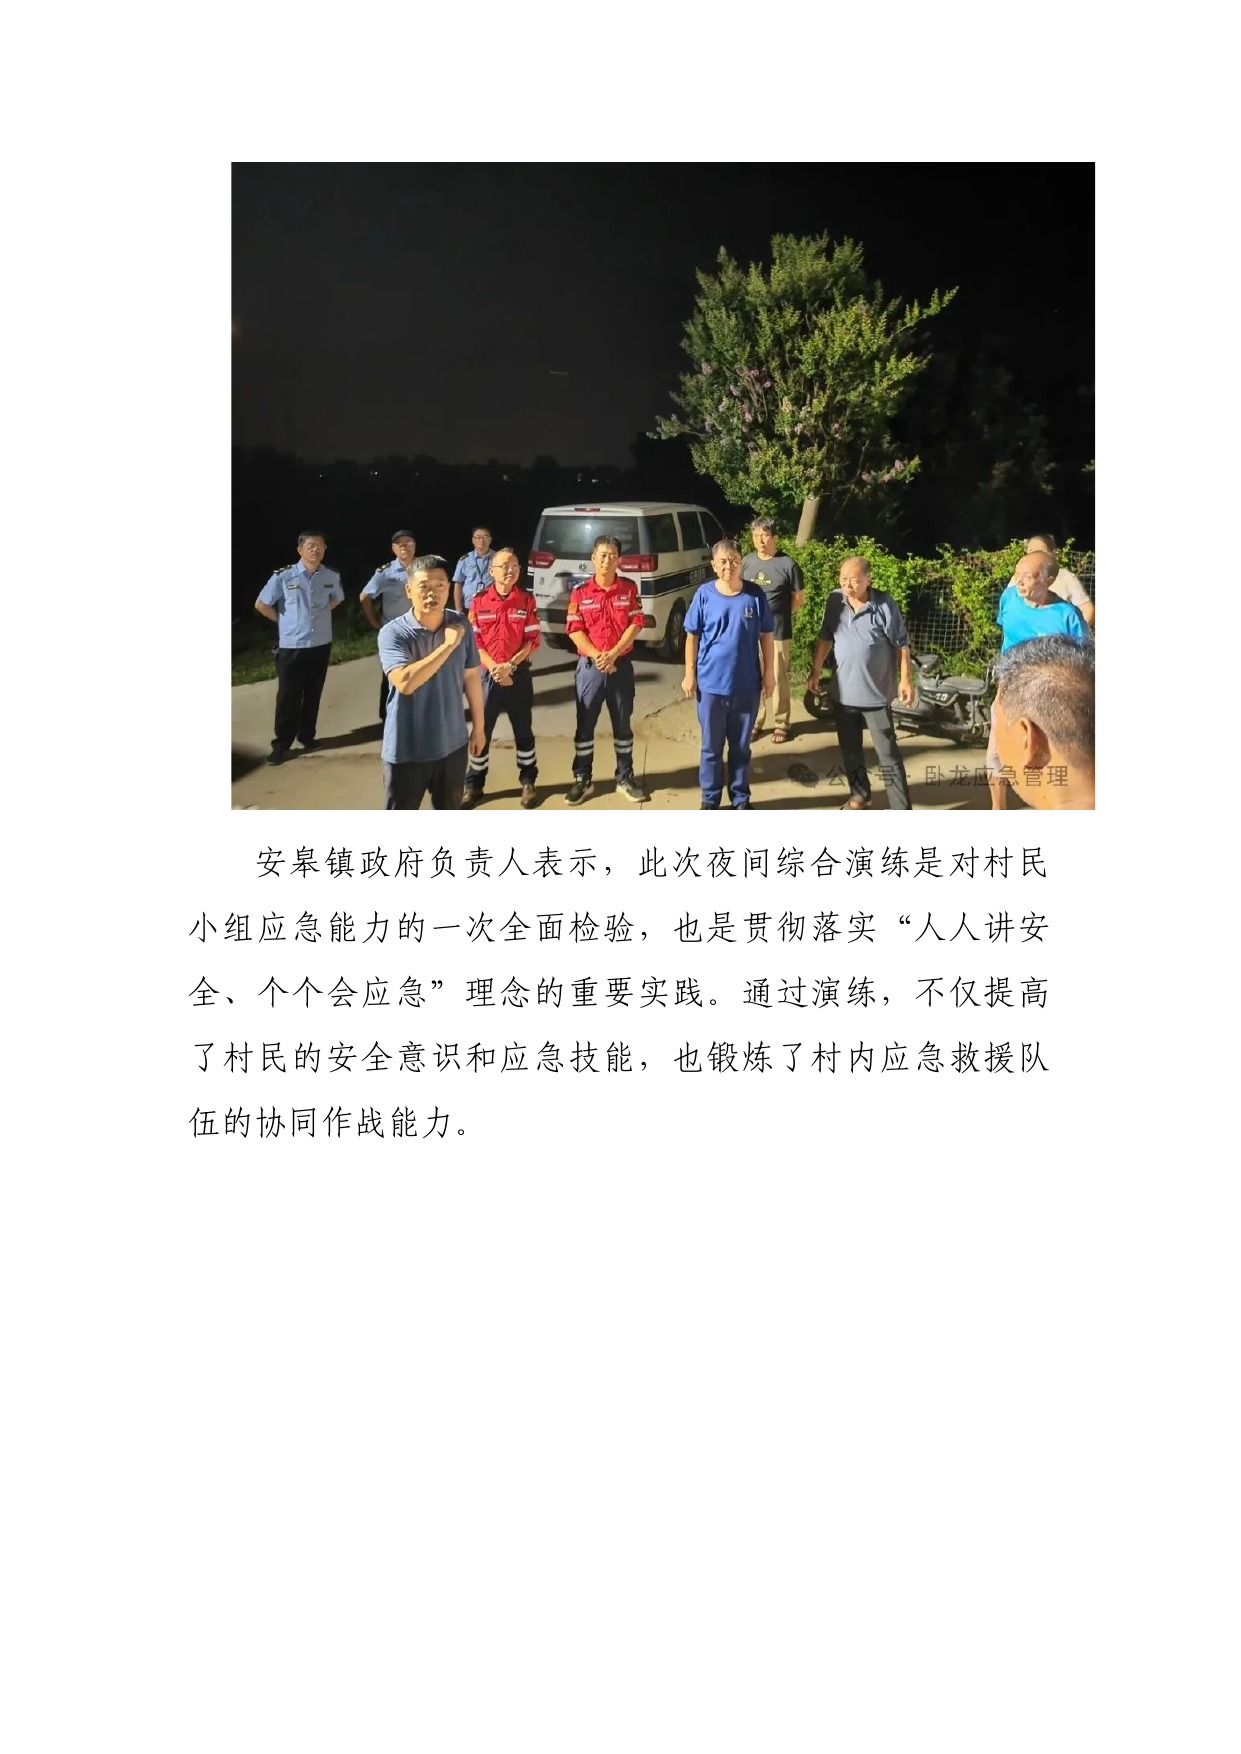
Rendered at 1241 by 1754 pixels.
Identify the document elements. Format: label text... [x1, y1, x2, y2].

text 安皋镇政府负责人表示，此次夜间综合演练是对村民小组应急能力的一次全面检验，也是贯彻落实“人人讲安全、个个会应急”理念的重要实践。通过演练，不仅提高了村民的安全意识和应急技能，也锻炼了村内应急救援队伍的协同作战能力。 [187, 841, 1053, 1166]
picture [231, 162, 1096, 810]
